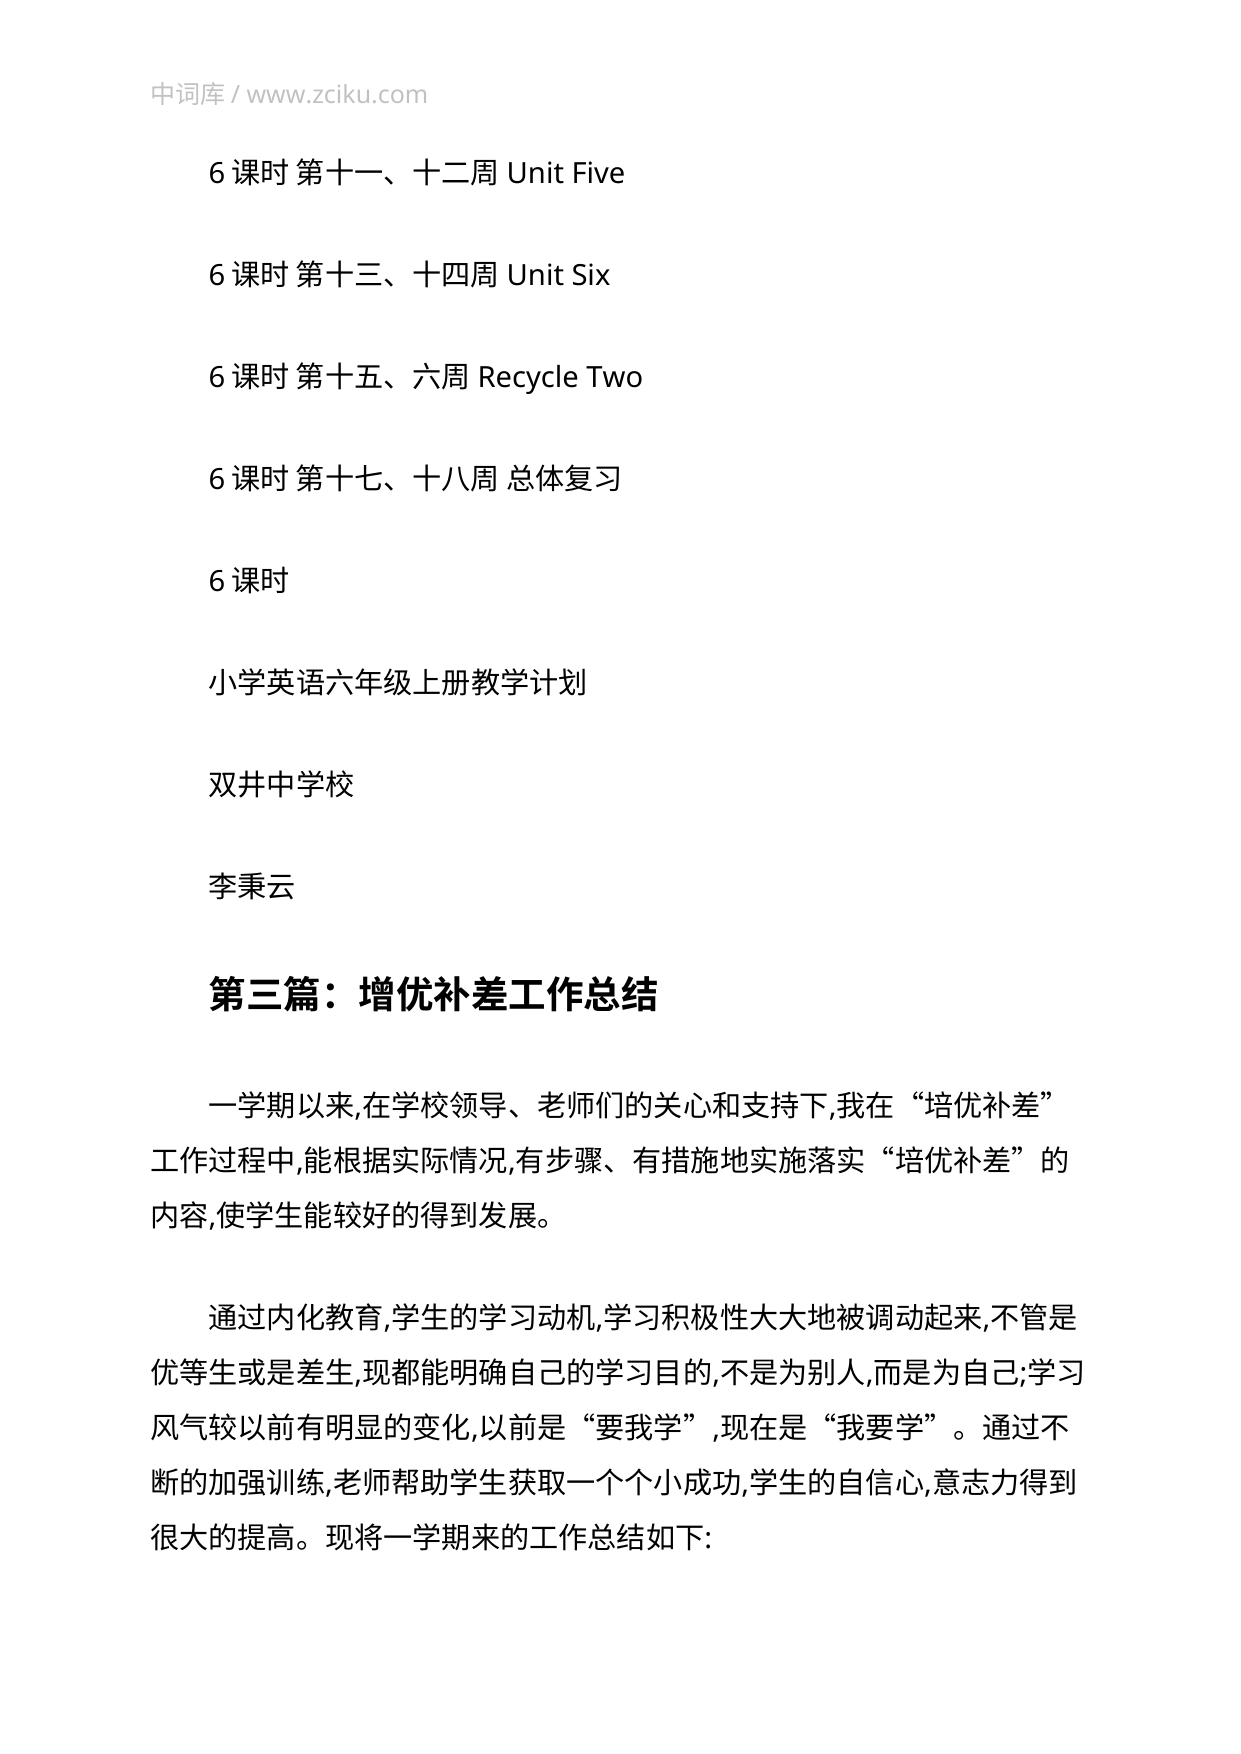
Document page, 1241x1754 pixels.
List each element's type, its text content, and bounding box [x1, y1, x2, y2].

text 6课时 第十三、十四周 Unit Six [150, 252, 1090, 294]
text 一学期以来,在学校领导、老师们的关心和支持下,我在“培优补差”工作过程中,能根据实际情况,有步骤、有措施地实施落实“培优补差”的内容,使学生能较好的得到发展。 [150, 1083, 1090, 1235]
text 6课时 第十五、六周 Recycle Two [150, 354, 1090, 396]
text 通过内化教育,学生的学习动机,学习积极性大大地被调动起来,不管是优等生或是差生,现都能明确自己的学习目的,不是为别人,而是为自己;学习风气较以前有明显的变化,以前是“要我学”,现在是“我要学”。通过不断的加强训练,老师帮助学生获取一个个小成功,学生的自信心,意志力得到很大的提高。现将一学期来的工作总结如下: [150, 1294, 1090, 1557]
text 第三篇：增优补差工作总结 [150, 965, 1090, 1019]
text 6课时 [150, 558, 1090, 600]
text 6课时 第十七、十八周 总体复习 [150, 456, 1090, 498]
text 双井中学校 [150, 762, 1090, 804]
text 小学英语六年级上册教学计划 [150, 660, 1090, 702]
text 6课时 第十一、十二周 Unit Five [150, 150, 1090, 192]
text 李秉云 [150, 863, 1090, 906]
